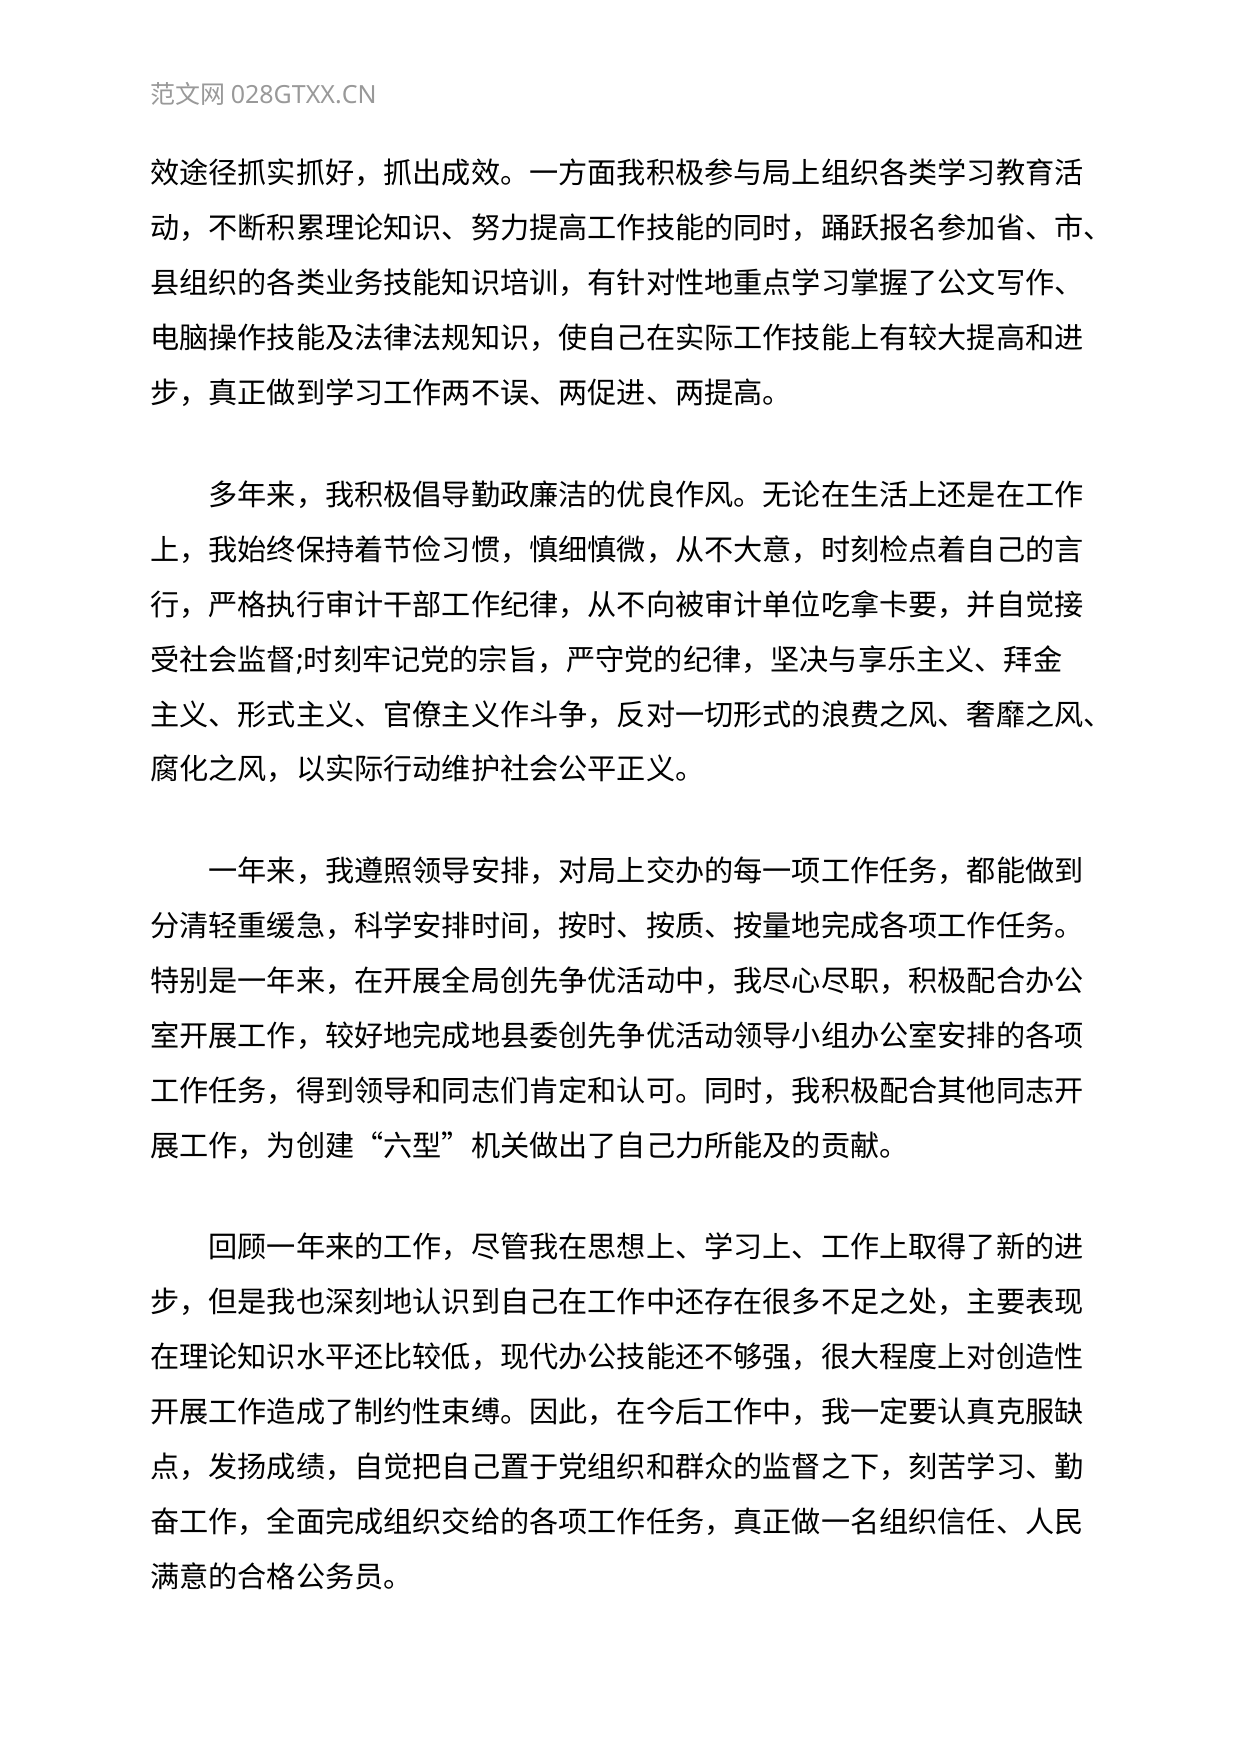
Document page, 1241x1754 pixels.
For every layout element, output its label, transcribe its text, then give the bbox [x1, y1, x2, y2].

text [150, 150, 1090, 412]
text 多年来，我积极倡导勤政廉洁的优良作风。无论在生活上还是在工作上，我始终保持着节俭习惯，慎细慎微，从不大意，时刻检点着自己的言行，严格执行审计干部工作纪律，从不向被审计单位吃拿卡要，并自觉接受社会监督;时刻牢记党的宗旨，严守党的纪律，坚决与享乐主义、拜金主义、形式主义、官僚主义作斗争，反对一切形式的浪费之风、奢靡之风、腐化之风，以实际行动维护社会公平正义。 [150, 471, 1090, 788]
text 回顾一年来的工作，尽管我在思想上、学习上、工作上取得了新的进步，但是我也深刻地认识到自己在工作中还存在很多不足之处，主要表现在理论知识水平还比较低，现代办公技能还不够强，很大程度上对创造性开展工作造成了制约性束缚。因此，在今后工作中，我一定要认真克服缺点，发扬成绩，自觉把自己置于党组织和群众的监督之下，刻苦学习、勤奋工作，全面完成组织交给的各项工作任务，真正做一名组织信任、人民满意的合格公务员。 [150, 1224, 1090, 1596]
text 一年来，我遵照领导安排，对局上交办的每一项工作任务，都能做到分清轻重缓急，科学安排时间，按时、按质、按量地完成各项工作任务。特别是一年来，在开展全局创先争优活动中，我尽心尽职，积极配合办公室开展工作，较好地完成地县委创先争优活动领导小组办公室安排的各项工作任务，得到领导和同志们肯定和认可。同时，我积极配合其他同志开展工作，为创建“六型”机关做出了自己力所能及的贡献。 [150, 848, 1090, 1164]
